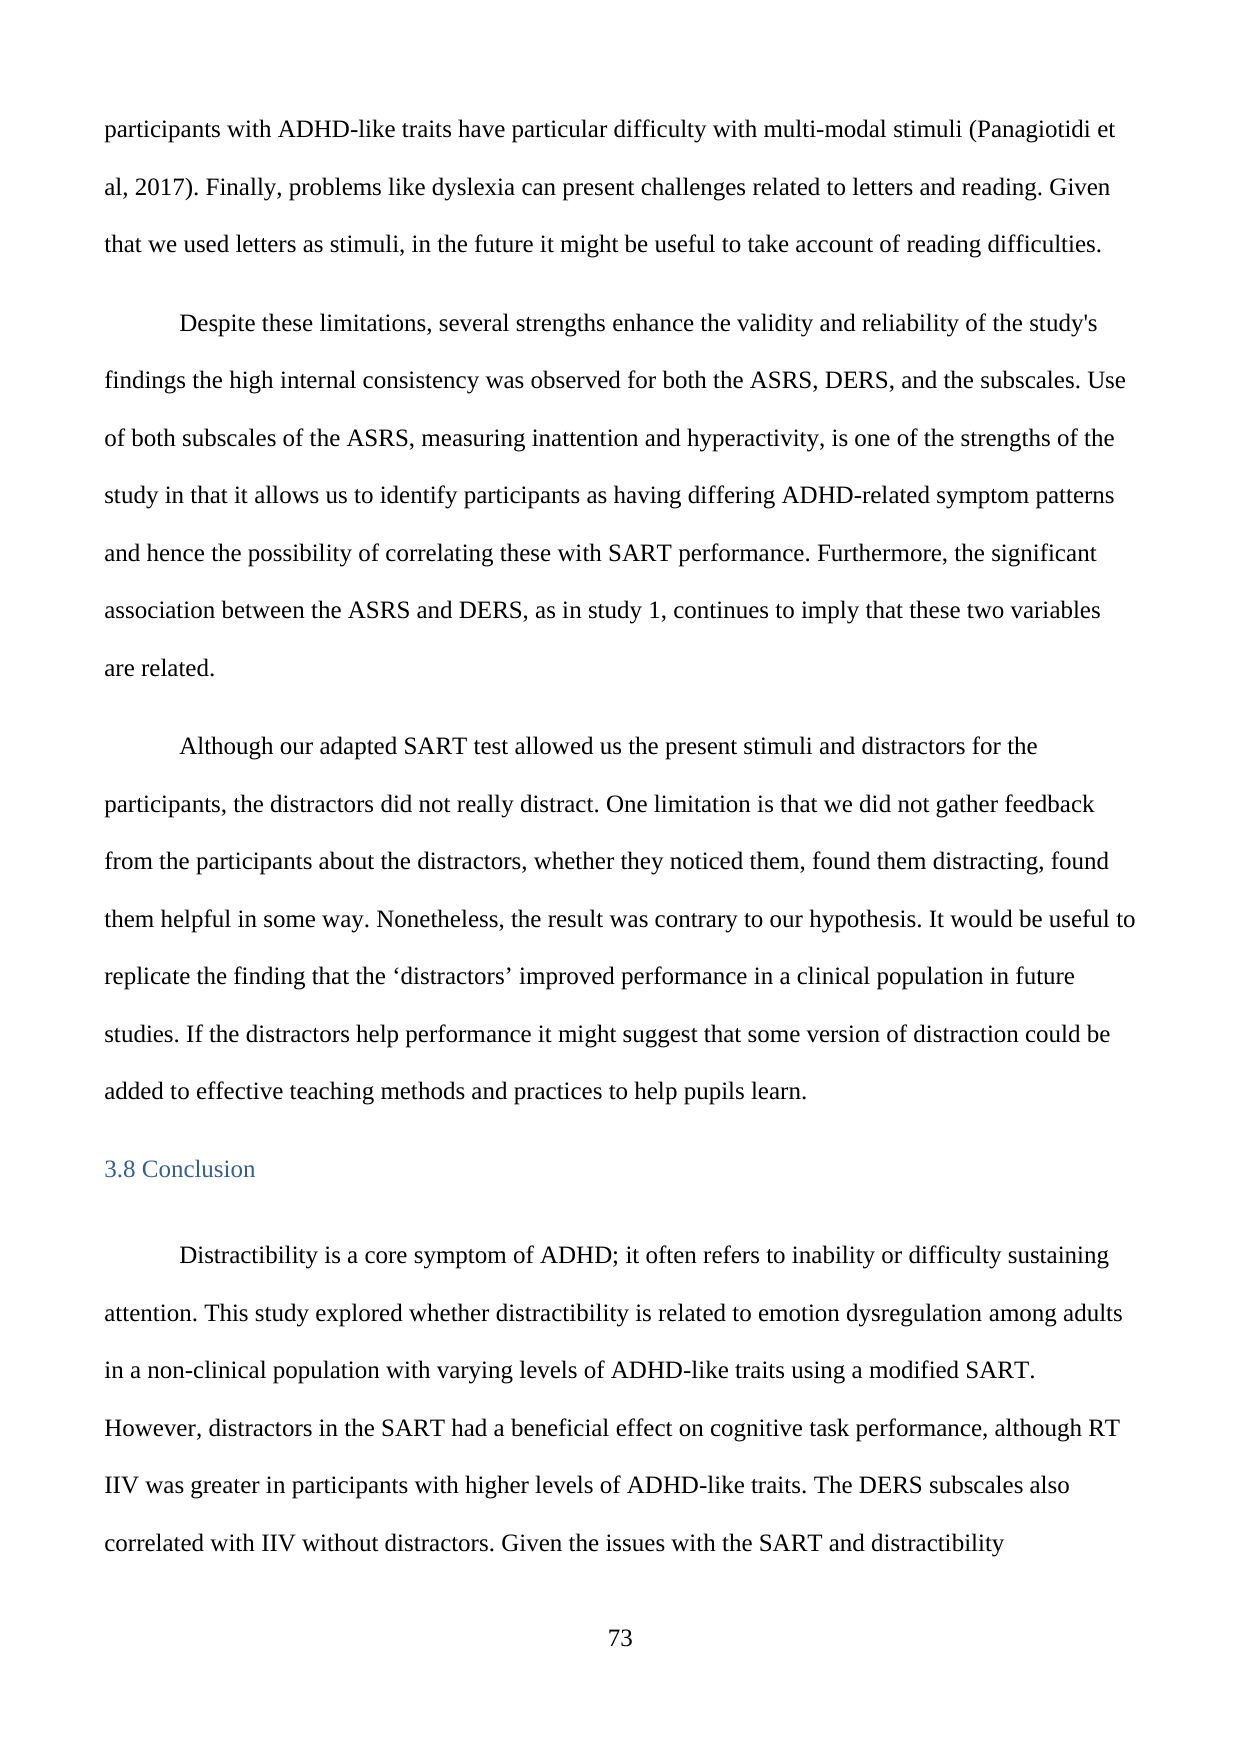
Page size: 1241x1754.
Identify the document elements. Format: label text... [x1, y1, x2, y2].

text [104, 1241, 1136, 1557]
text Although our adapted SART test allowed us the present stimuli and distractors for the participants, the distractors did not really distract. One limitation is that we did not gather feedback from the participants about the distractors, whether they noticed them, found them distracting, found them helpful in some way. Nonetheless, the result was contrary to our hypothesis. It would be useful to replicate the finding that the ‘distractors’ improved performance in a clinical population in future studies. If the distractors help performance it might suggest that some version of distraction could be added to effective teaching methods and practices to help pupils learn. [104, 731, 1136, 1105]
text Despite these limitations, several strengths enhance the validity and reliability of the study's findings the high internal consistency was observed for both the ASRS, DERS, and the subscales. Use of both subscales of the ASRS, measuring inattention and hyperactivity, is one of the strengths of the study in that it allows us to identify participants as having differing ADHD-related symptom patterns and hence the possibility of correlating these with SART performance. Furthermore, the significant association between the ASRS and DERS, as in study 1, continues to imply that these two variables are related. [104, 308, 1136, 682]
subtitle 3.8 Conclusion [104, 1154, 1136, 1183]
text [104, 114, 1136, 258]
